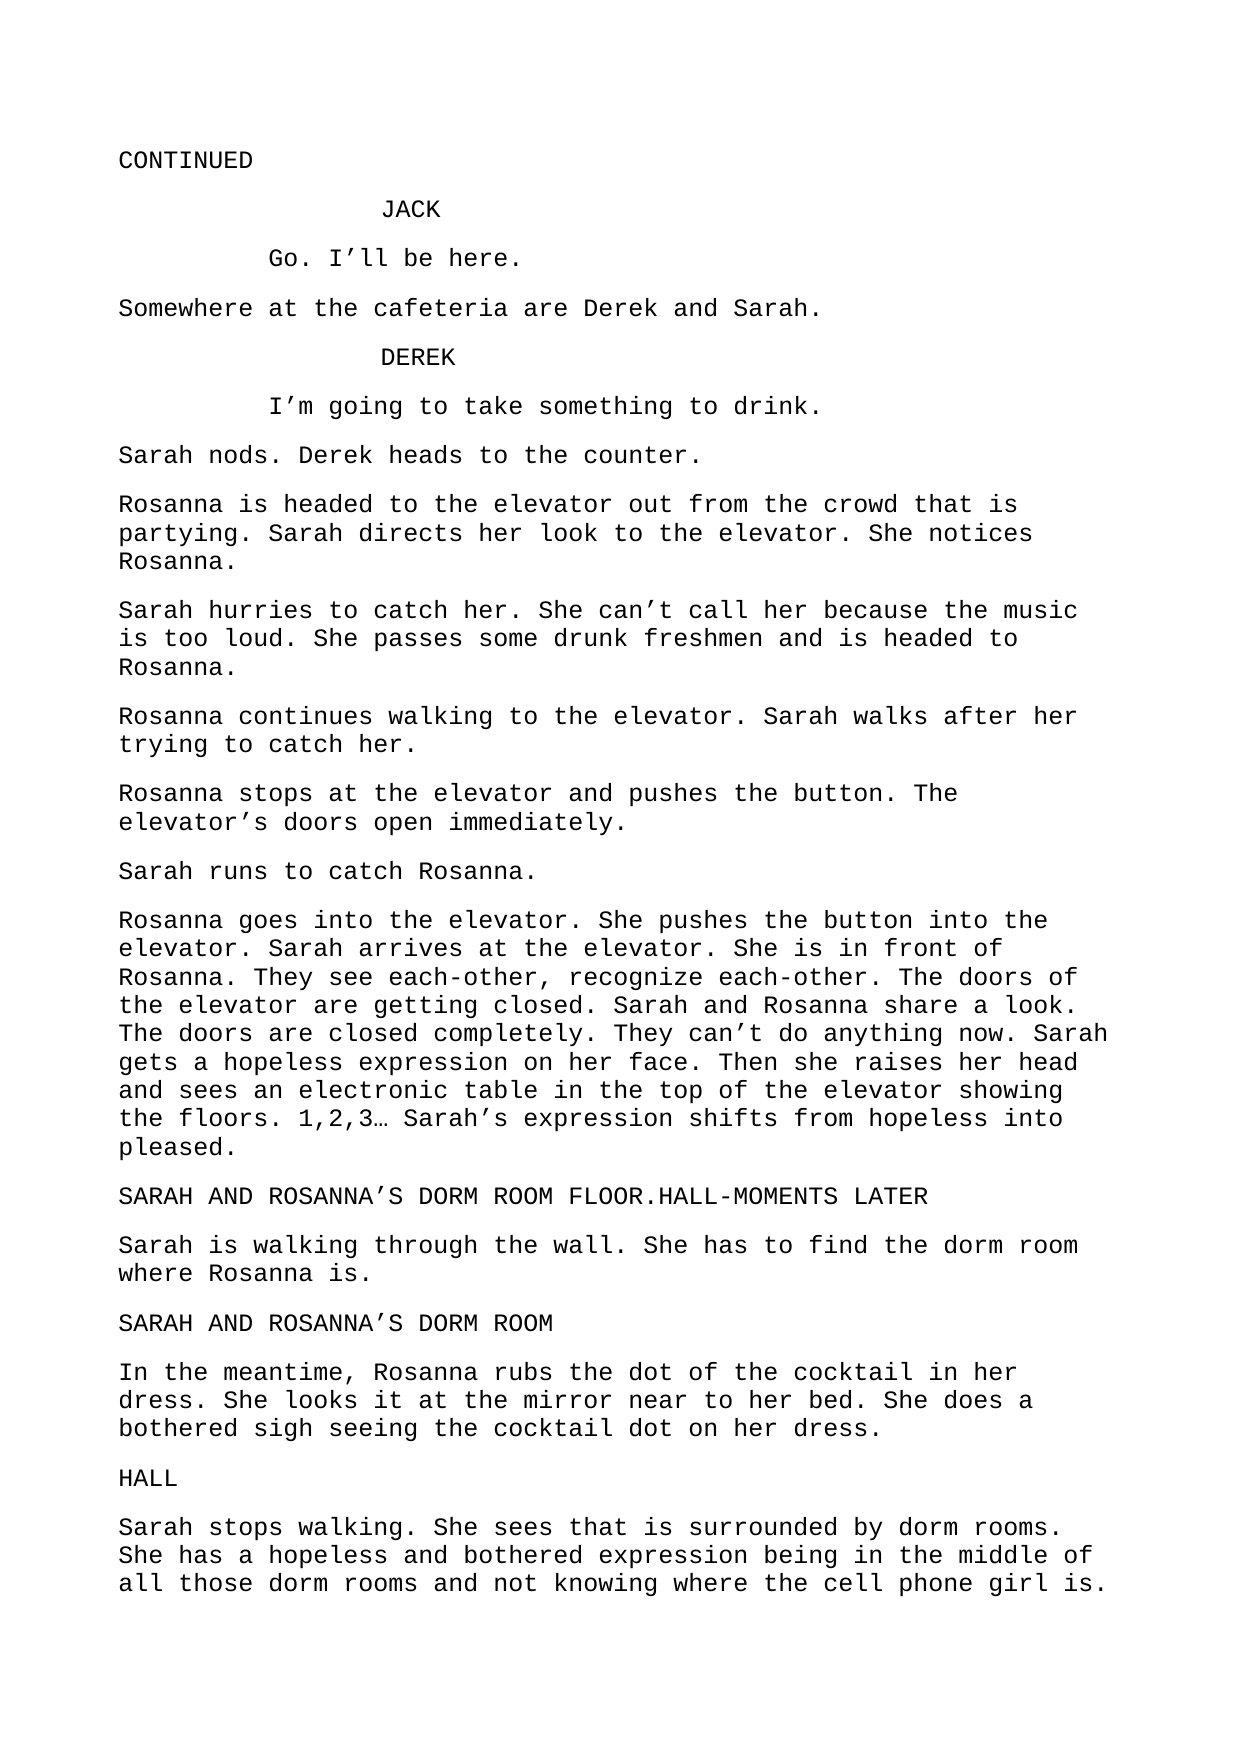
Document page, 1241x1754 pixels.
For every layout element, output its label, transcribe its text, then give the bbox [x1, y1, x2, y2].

text derek [380, 344, 1010, 373]
text Sarah runs to catch Rosanna. [118, 858, 1122, 887]
text Rosanna is headed to the elevator out from the crowd that is partying. Sarah directs her look to the elevator. She notices Rosanna. [118, 492, 1122, 577]
text Somewhere at the cafeteria are Derek and Sarah. [118, 295, 1122, 323]
text CONTINUED [118, 148, 1122, 176]
text I’m going to take something to drink. [268, 393, 1009, 422]
text In the meantime, Rosanna rubs the dot of the cocktail in her dress. She looks it at the mirror near to her bed. She does a bothered sigh seeing the cocktail dot on her dress. [118, 1359, 1122, 1444]
text Sarah stops walking. She sees that is surrounded by dorm rooms. She has a hopeless and bothered expression being in the middle of all those dorm rooms and not knowing where the cell phone girl is. [118, 1514, 1122, 1599]
text jack [380, 197, 1010, 225]
text Rosanna continues walking to the elevator. Sarah walks after her trying to catch her. [118, 703, 1122, 760]
text Rosanna goes into the elevator. She pushes the button into the elevator. Sarah arrives at the elevator. She is in front of Rosanna. They see each-other, recognize each-other. The doors of the elevator are getting closed. Sarah and Rosanna share a look. The doors are closed completely. They can’t do anything now. Sarah gets a hopeless expression on her face. Then she raises her head and sees an electronic table in the top of the elevator showing the floors. 1,2,3… Sarah’s expression shifts from hopeless into pleased. [118, 908, 1122, 1163]
subtitle sarah and rosanna’s dorm room floor.hall-MOMENTS LATER [118, 1183, 1122, 1212]
text Sarah is walking through the wall. She has to find the dorm room where Rosanna is. [118, 1233, 1122, 1289]
text Sarah hurries to catch her. She can’t call her because the music is too loud. She passes some drunk freshmen and is headed to Rosanna. [118, 598, 1122, 683]
text Rosanna stops at the elevator and pushes the button. The elevator’s doors open immediately. [118, 781, 1122, 838]
subtitle sarah and rosanna’s dorm room [118, 1310, 1122, 1338]
subtitle hall [118, 1465, 1122, 1493]
text Go. I’ll be here. [268, 246, 1009, 274]
text Sarah nods. Derek heads to the counter. [118, 443, 1122, 471]
